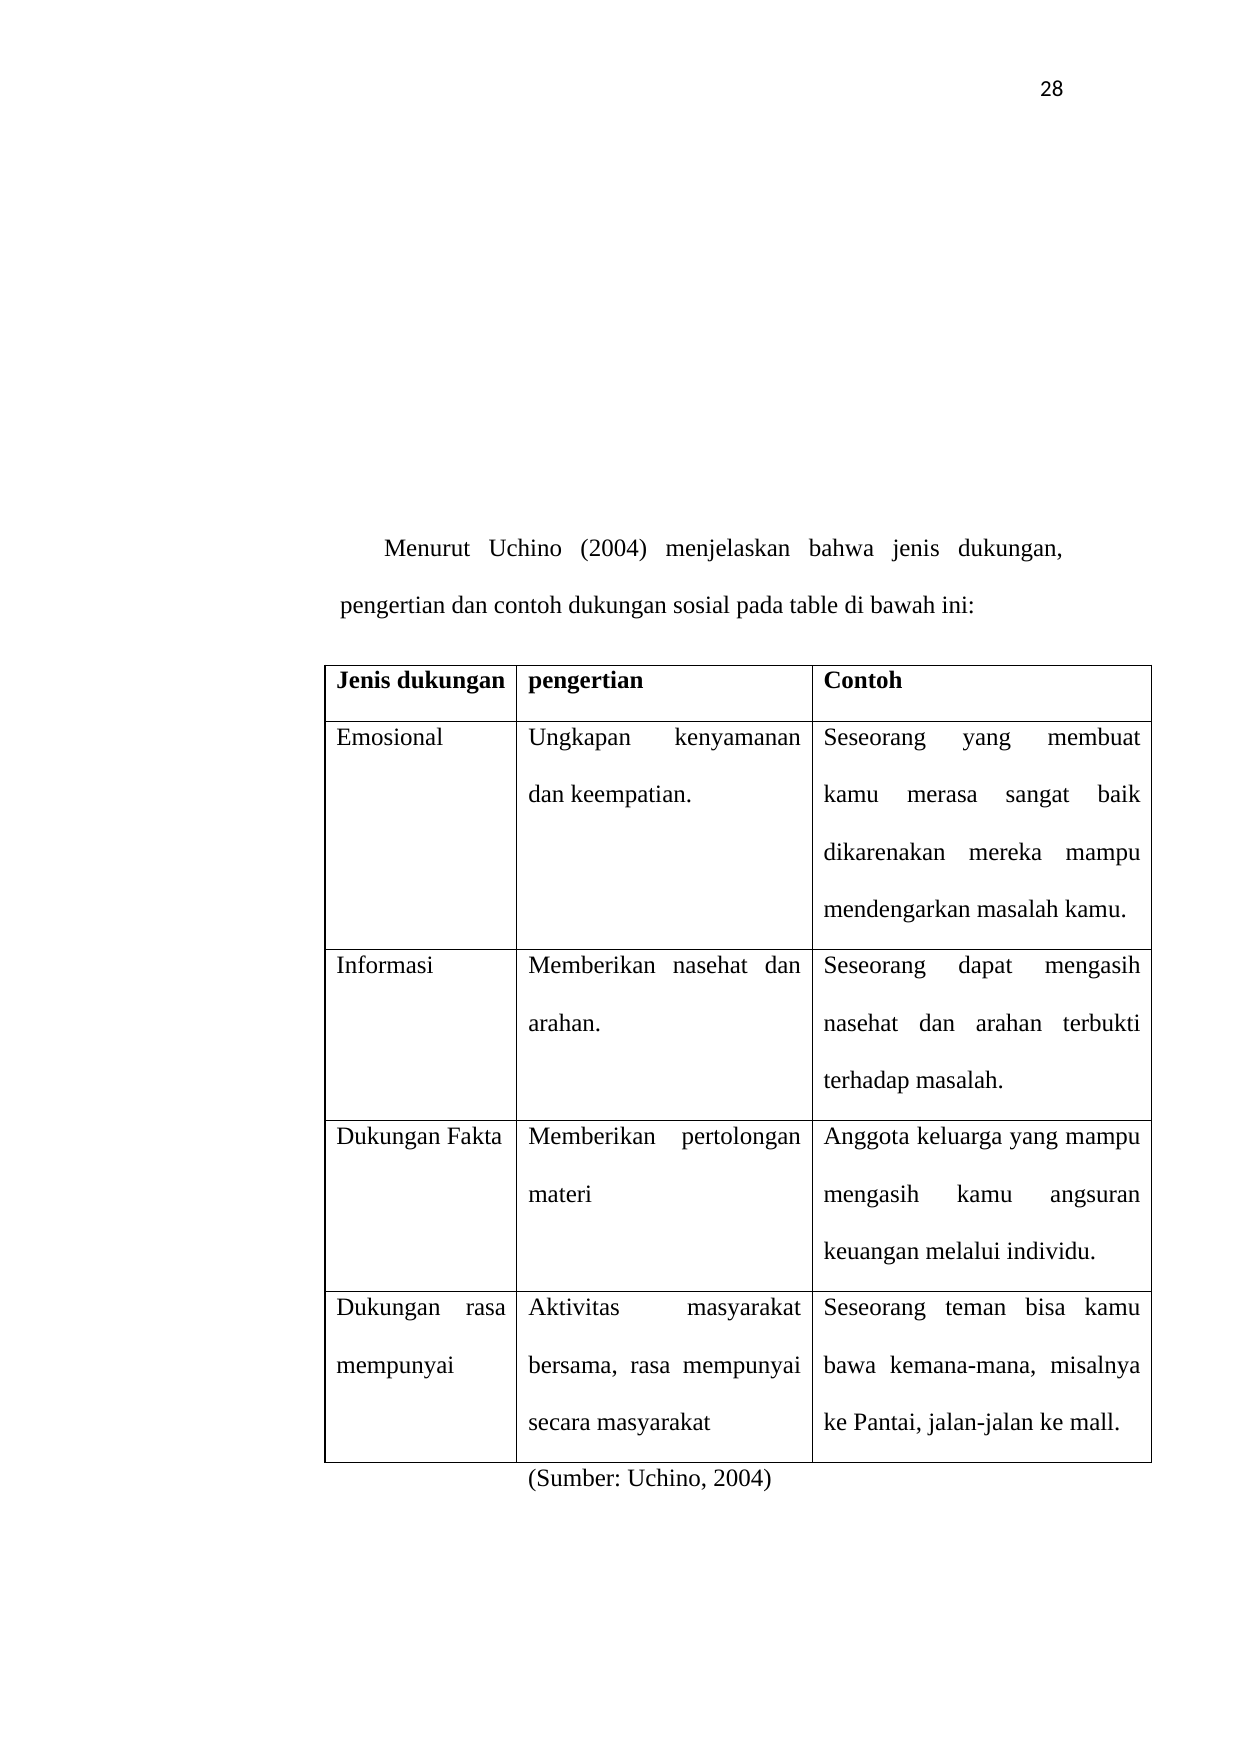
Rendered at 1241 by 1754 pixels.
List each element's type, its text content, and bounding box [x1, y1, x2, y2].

table_header pengertian [517, 666, 812, 721]
table_cell Seseorang dapat mengasih nasehat dan arahan terbukti terhadap masalah. [813, 950, 1151, 1120]
table_cell Memberikan nasehat dan arahan. [517, 950, 812, 1120]
text Menurut Uchino (2004) menjelaskan bahwa jenis dukungan, pengertian dan contoh dukungan sosial pada table di bawah ini: [340, 533, 1063, 619]
table_cell Memberikan pertolongan materi [517, 1121, 812, 1291]
table_header Jenis dukungan [326, 666, 516, 721]
table_cell Informasi [326, 950, 516, 1120]
table_cell Anggota keluarga yang mampu mengasih kamu angsuran keuangan melalui individu. [813, 1121, 1151, 1291]
table_cell Emosional [326, 722, 516, 949]
table_cell Dukungan Fakta [326, 1121, 516, 1291]
table_cell Ungkapan kenyamanan dan keempatian. [517, 722, 812, 949]
table_cell Dukungan rasa mempunyai [326, 1292, 516, 1462]
table_cell Seseorang teman bisa kamu bawa kemana-mana, misalnya ke Pantai, jalan-jalan ke mall. [813, 1292, 1151, 1462]
table_header Contoh [813, 666, 1151, 721]
text (Sumber: Uchino, 2004) [236, 1463, 1063, 1492]
table_cell Aktivitas masyarakat bersama, rasa mempunyai secara masyarakat [517, 1292, 812, 1462]
table_cell Seseorang yang membuat kamu merasa sangat baik dikarenakan mereka mampu mendengarkan masalah kamu. [813, 722, 1151, 949]
